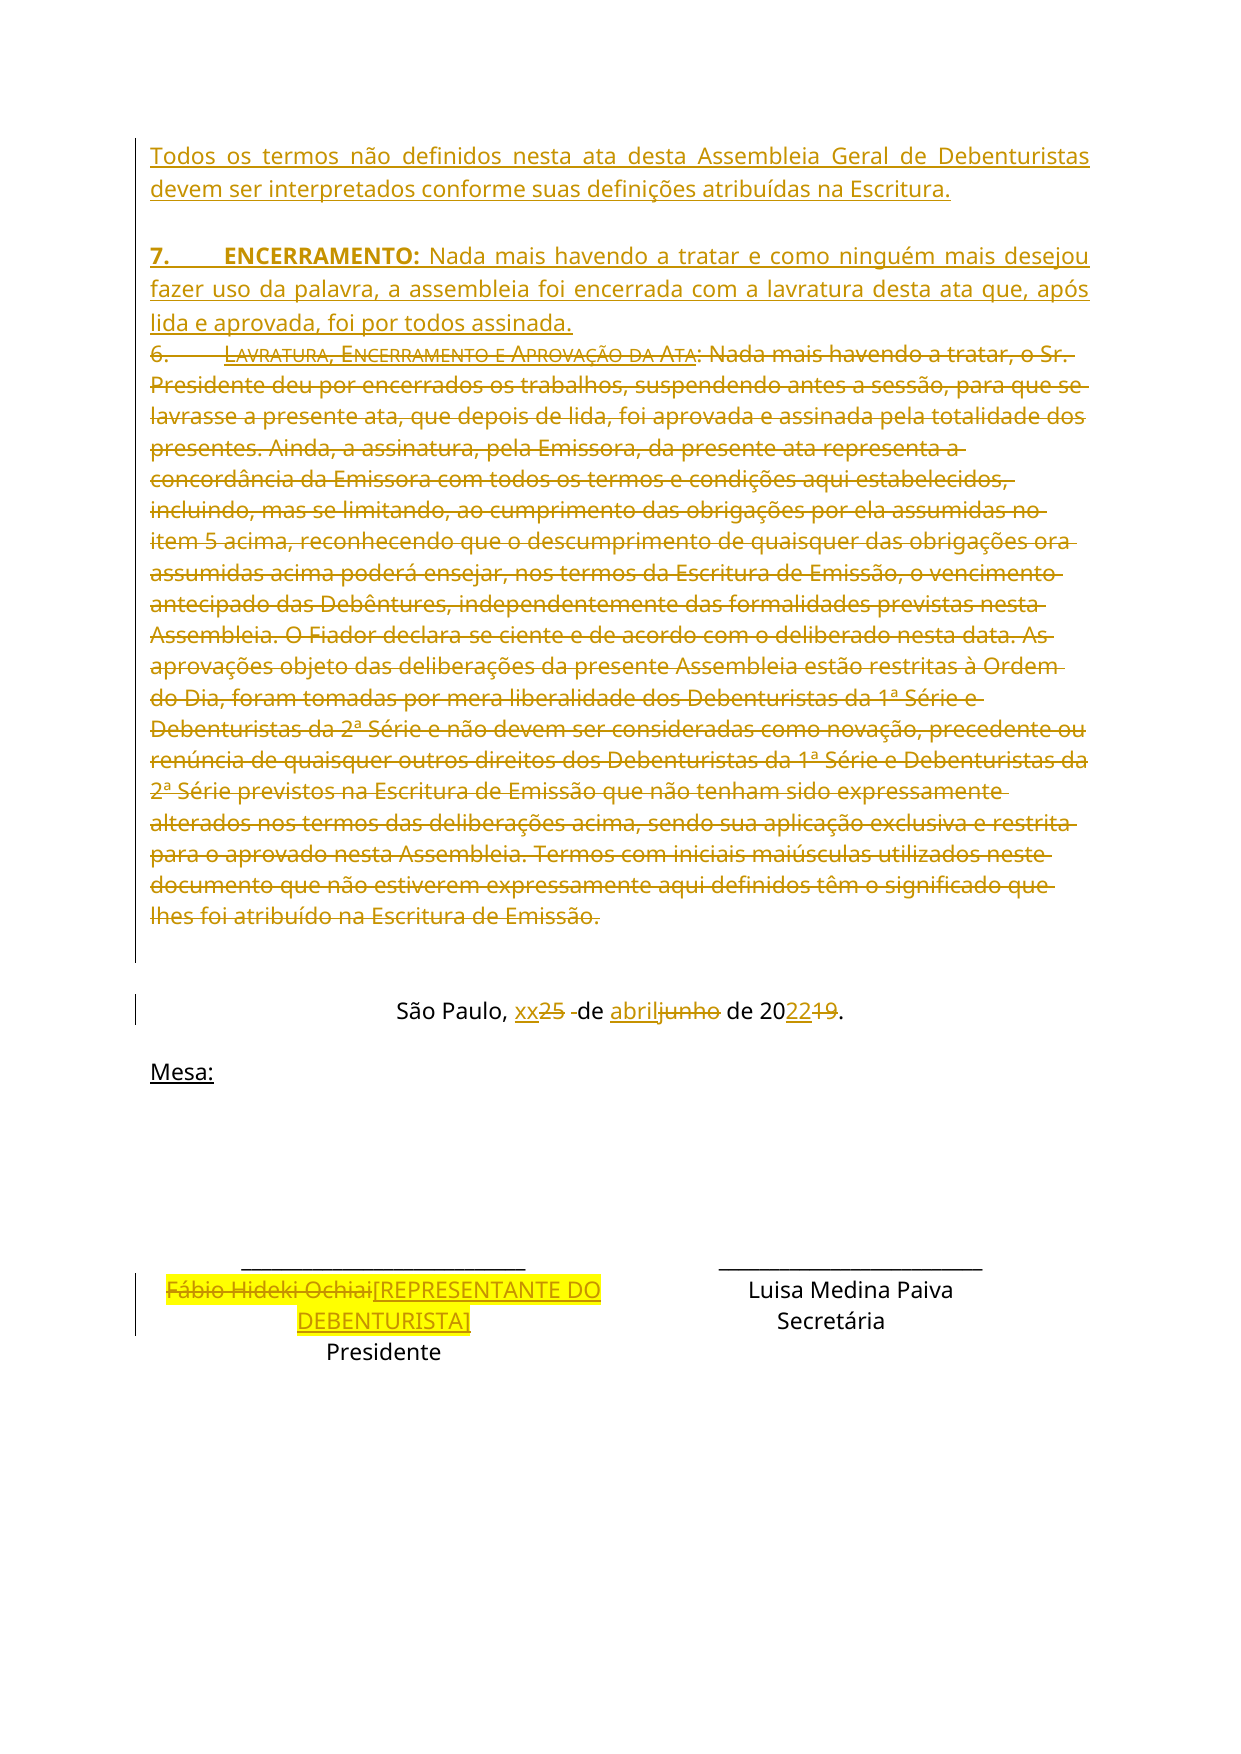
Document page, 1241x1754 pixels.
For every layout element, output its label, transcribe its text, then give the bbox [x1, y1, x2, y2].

table_header ____________________________ Presidente [150, 1242, 617, 1367]
text Mesa: [150, 1057, 1090, 1086]
text São Paulo, de de 20. [150, 994, 1090, 1025]
table_header __________________________ Luisa Medina Paiva Secretária [617, 1242, 1084, 1367]
